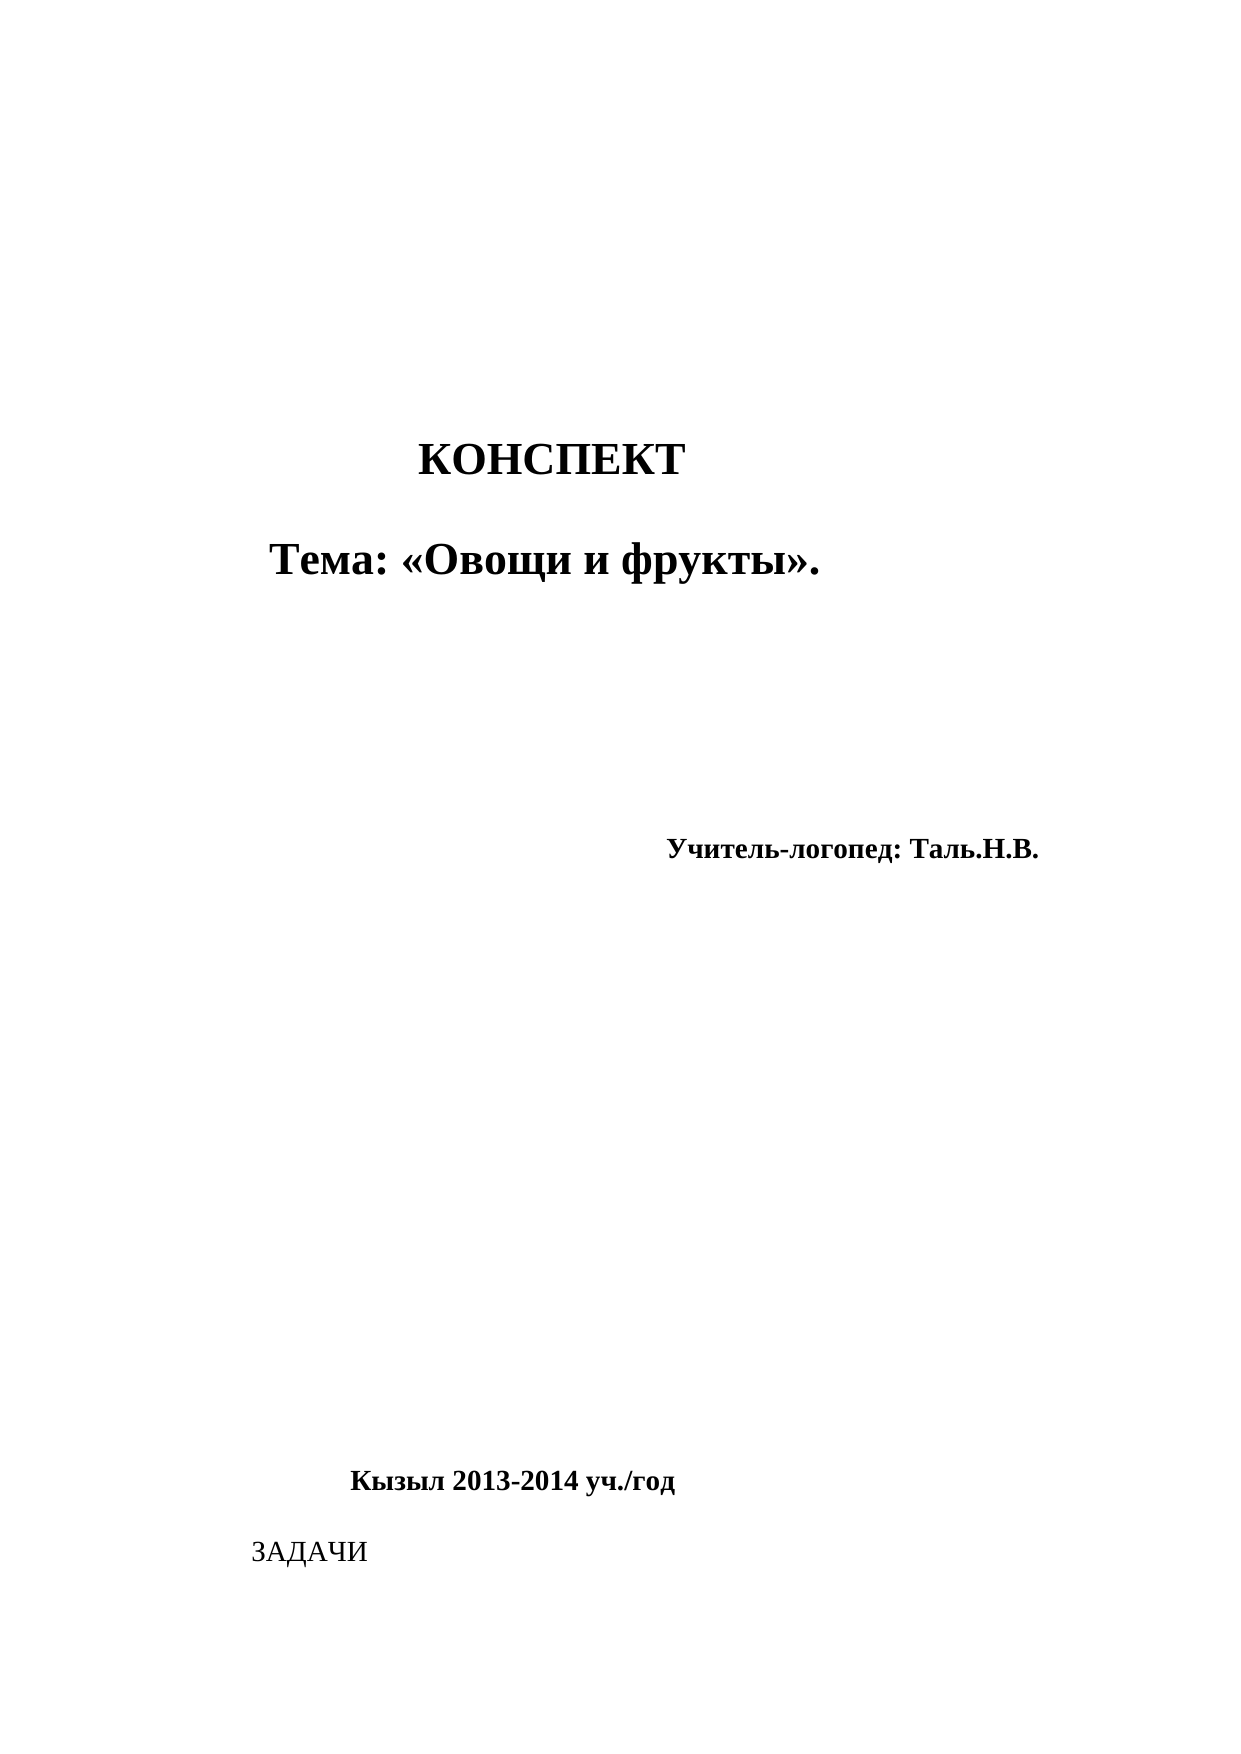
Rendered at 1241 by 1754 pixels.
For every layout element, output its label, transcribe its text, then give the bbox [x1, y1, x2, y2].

text Кызыл 2013-2014 уч./год [177, 1463, 1152, 1497]
text ЗАДАЧИ [177, 1534, 1152, 1568]
text Учитель-логопед: Таль.Н.В. [177, 831, 1152, 864]
text Тема: «Овощи и фрукты». [177, 531, 1152, 584]
text КОНСПЕКТ [177, 431, 1152, 484]
